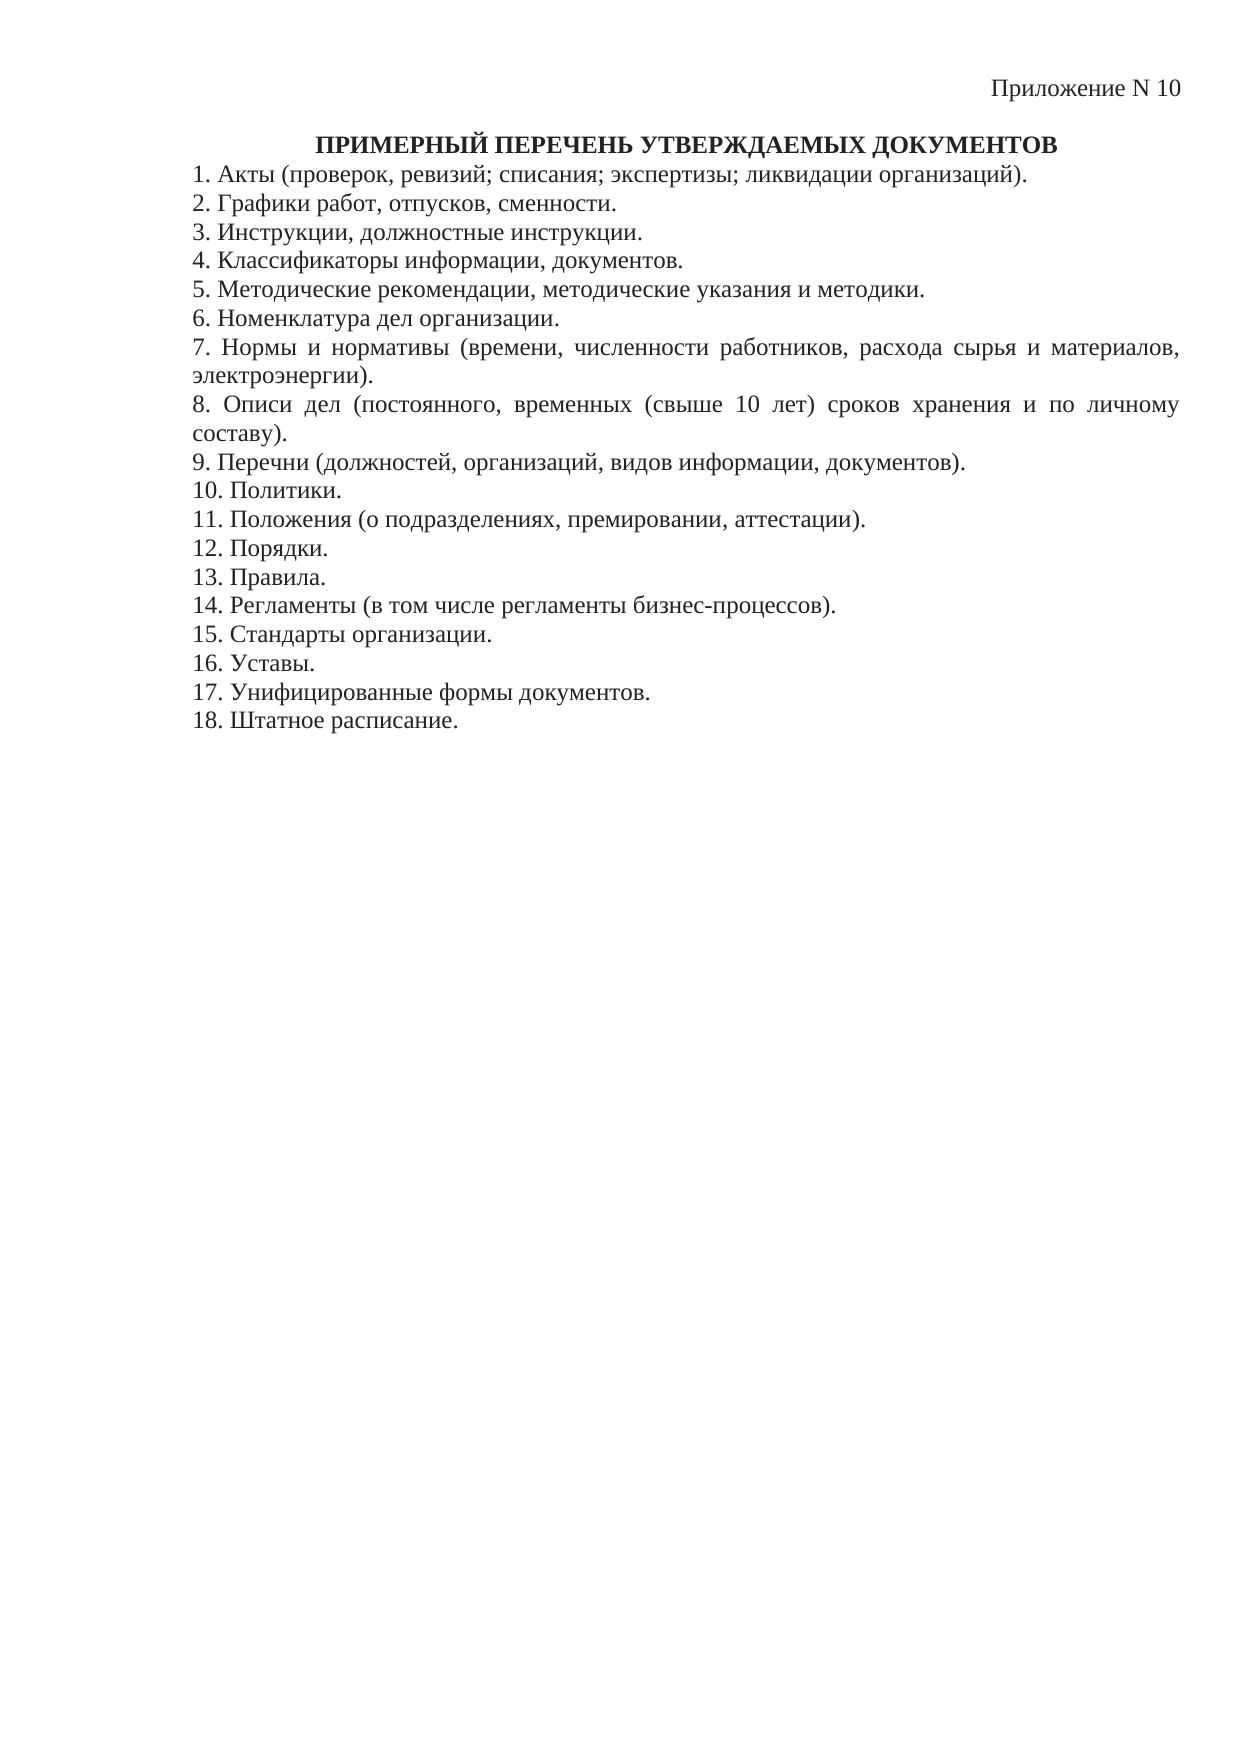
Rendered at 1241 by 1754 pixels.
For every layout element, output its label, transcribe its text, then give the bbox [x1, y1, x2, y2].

text 11. Положения (о подразделениях, премировании, аттестации). [192, 504, 1181, 533]
text 3. Инструкции, должностные инструкции. [192, 217, 1181, 246]
text 8. Описи дел (постоянного, временных (свыше 10 лет) сроков хранения и по личному составу). [192, 389, 1181, 447]
text 14. Регламенты (в том числе регламенты бизнес-процессов). [192, 591, 1181, 619]
text Приложение N 10 [192, 73, 1181, 102]
text ПРИМЕРНЫЙ ПЕРЕЧЕНЬ УТВЕРЖДАЕМЫХ ДОКУМЕНТОВ [192, 131, 1181, 159]
text 13. Правила. [192, 562, 1181, 591]
text 16. Уставы. [192, 648, 1181, 677]
text 10. Политики. [192, 476, 1181, 504]
text 12. Порядки. [192, 533, 1181, 562]
text 17. Унифицированные формы документов. [192, 677, 1181, 706]
text 15. Стандарты организации. [192, 619, 1181, 648]
text 18. Штатное расписание. [192, 706, 1181, 734]
text 6. Номенклатура дел организации. [192, 303, 1181, 332]
text 7. Нормы и нормативы (времени, численности работников, расхода сырья и материалов, электроэнергии). [192, 332, 1181, 389]
text 2. Графики работ, отпусков, сменности. [192, 188, 1181, 217]
text 1. Акты (проверок, ревизий; списания; экспертизы; ликвидации организаций). [192, 159, 1181, 188]
text 5. Методические рекомендации, методические указания и методики. [192, 274, 1181, 303]
text 9. Перечни (должностей, организаций, видов информации, документов). [192, 447, 1181, 476]
text 4. Классификаторы информации, документов. [192, 246, 1181, 274]
